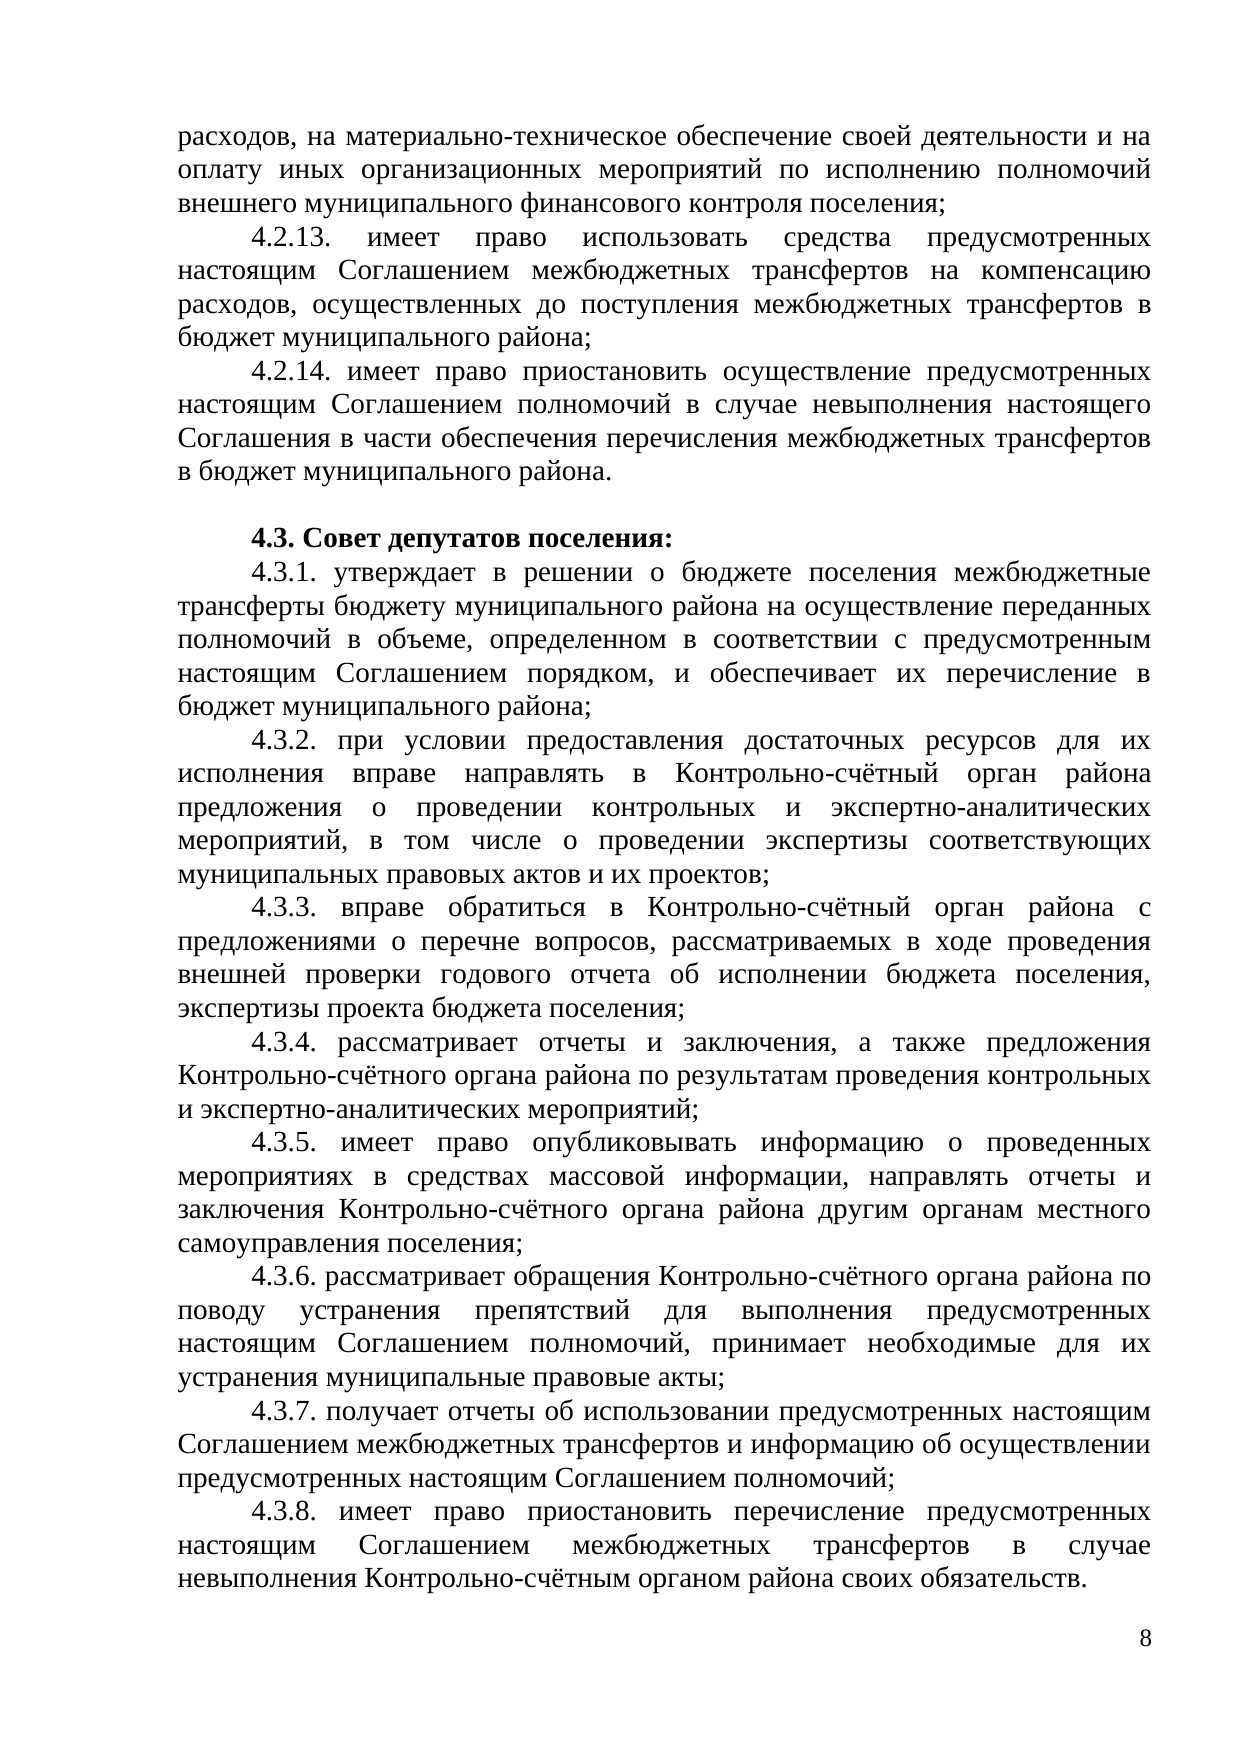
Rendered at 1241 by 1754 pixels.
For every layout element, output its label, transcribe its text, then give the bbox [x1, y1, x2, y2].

text 4.3.4. рассматривает отчеты и заключения, а также предложения Контрольно-счётного органа района по результатам проведения контрольных и экспертно-аналитических мероприятий; [177, 1024, 1152, 1124]
text 4.3.3. вправе обратиться в Контрольно-счётный орган района с предложениями о перечне вопросов, рассматриваемых в ходе проведения внешней проверки годового отчета об исполнении бюджета поселения, экспертизы проекта бюджета поселения; [177, 889, 1152, 1024]
text 4.3.6. рассматривает обращения Контрольно-счётного органа района по поводу устранения препятствий для выполнения предусмотренных настоящим Соглашением полномочий, принимает необходимые для их устранения муниципальные правовые акты; [177, 1258, 1152, 1393]
text 4.2.14. имеет право приостановить осуществление предусмотренных настоящим Соглашением полномочий в случае невыполнения настоящего Соглашения в части обеспечения перечисления межбюджетных трансфертов в бюджет муниципального района. [177, 353, 1152, 487]
text 4.3.7. получает отчеты об использовании предусмотренных настоящим Соглашением межбюджетных трансфертов и информацию об осуществлении предусмотренных настоящим Соглашением полномочий; [177, 1393, 1152, 1493]
text 4.3.2. при условии предоставления достаточных ресурсов для их исполнения вправе направлять в Контрольно-счётный орган района предложения о проведении контрольных и экспертно-аналитических мероприятий, в том числе о проведении экспертизы соответствующих муниципальных правовых актов и их проектов; [177, 722, 1152, 889]
text 4.3.1. утверждает в решении о бюджете поселения межбюджетные трансферты бюджету муниципального района на осуществление переданных полномочий в объеме, определенном в соответствии с предусмотренным настоящим Соглашением порядком, и обеспечивает их перечисление в бюджет муниципального района; [177, 554, 1152, 722]
text 4.3.5. имеет право опубликовывать информацию о проведенных мероприятиях в средствах массовой информации, направлять отчеты и заключения Контрольно-счётного органа района другим органам местного самоуправления поселения; [177, 1124, 1152, 1258]
text 4.2.13. имеет право использовать средства предусмотренных настоящим Соглашением межбюджетных трансфертов на компенсацию расходов, осуществленных до поступления межбюджетных трансфертов в бюджет муниципального района; [177, 219, 1152, 353]
text 4.3. Совет депутатов поселения: [177, 521, 1152, 554]
text 4.3.8. имеет право приостановить перечисление предусмотренных настоящим Соглашением межбюджетных трансфертов в случае невыполнения Контрольно-счётным органом района своих обязательств. [177, 1493, 1152, 1594]
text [177, 118, 1152, 219]
